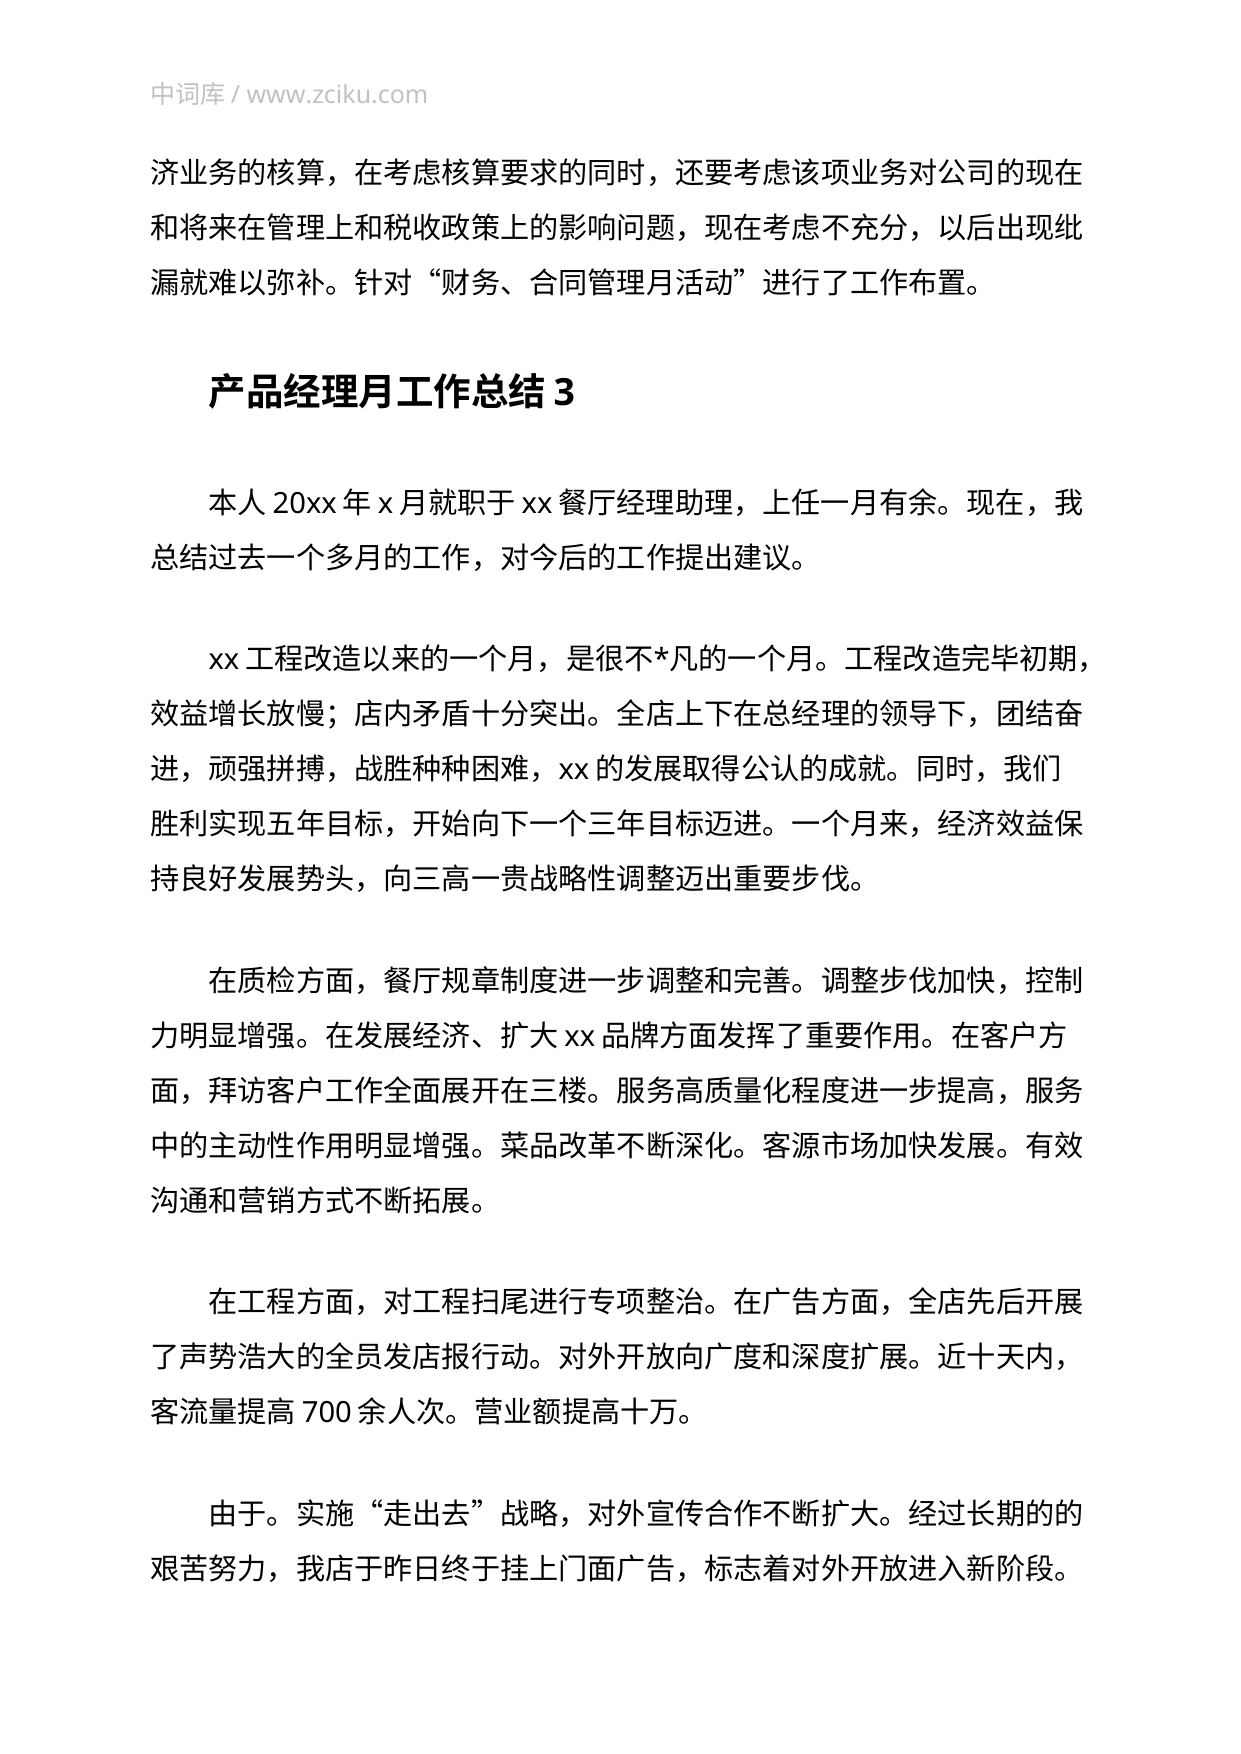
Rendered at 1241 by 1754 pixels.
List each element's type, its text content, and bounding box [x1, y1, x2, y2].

text 本人20xx年x月就职于xx餐厅经理助理，上任一月有余。现在，我总结过去一个多月的工作，对今后的工作提出建议。 [150, 479, 1090, 576]
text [150, 150, 1090, 302]
text 产品经理月工作总结3 [150, 362, 1090, 416]
text xx工程改造以来的一个月，是很不*凡的一个月。工程改造完毕初期，效益增长放慢；店内矛盾十分突出。全店上下在总经理的领导下，团结奋进，顽强拼搏，战胜种种困难，xx的发展取得公认的成就。同时，我们胜利实现五年目标，开始向下一个三年目标迈进。一个月来，经济效益保持良好发展势头，向三高一贵战略性调整迈出重要步伐。 [150, 636, 1090, 898]
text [150, 1491, 1090, 1588]
text 在工程方面，对工程扫尾进行专项整治。在广告方面，全店先后开展了声势浩大的全员发店报行动。对外开放向广度和深度扩展。近十天内，客流量提高700余人次。营业额提高十万。 [150, 1279, 1090, 1431]
text 在质检方面，餐厅规章制度进一步调整和完善。调整步伐加快，控制力明显增强。在发展经济、扩大xx品牌方面发挥了重要作用。在客户方面，拜访客户工作全面展开在三楼。服务高质量化程度进一步提高，服务中的主动性作用明显增强。菜品改革不断深化。客源市场加快发展。有效沟通和营销方式不断拓展。 [150, 957, 1090, 1219]
